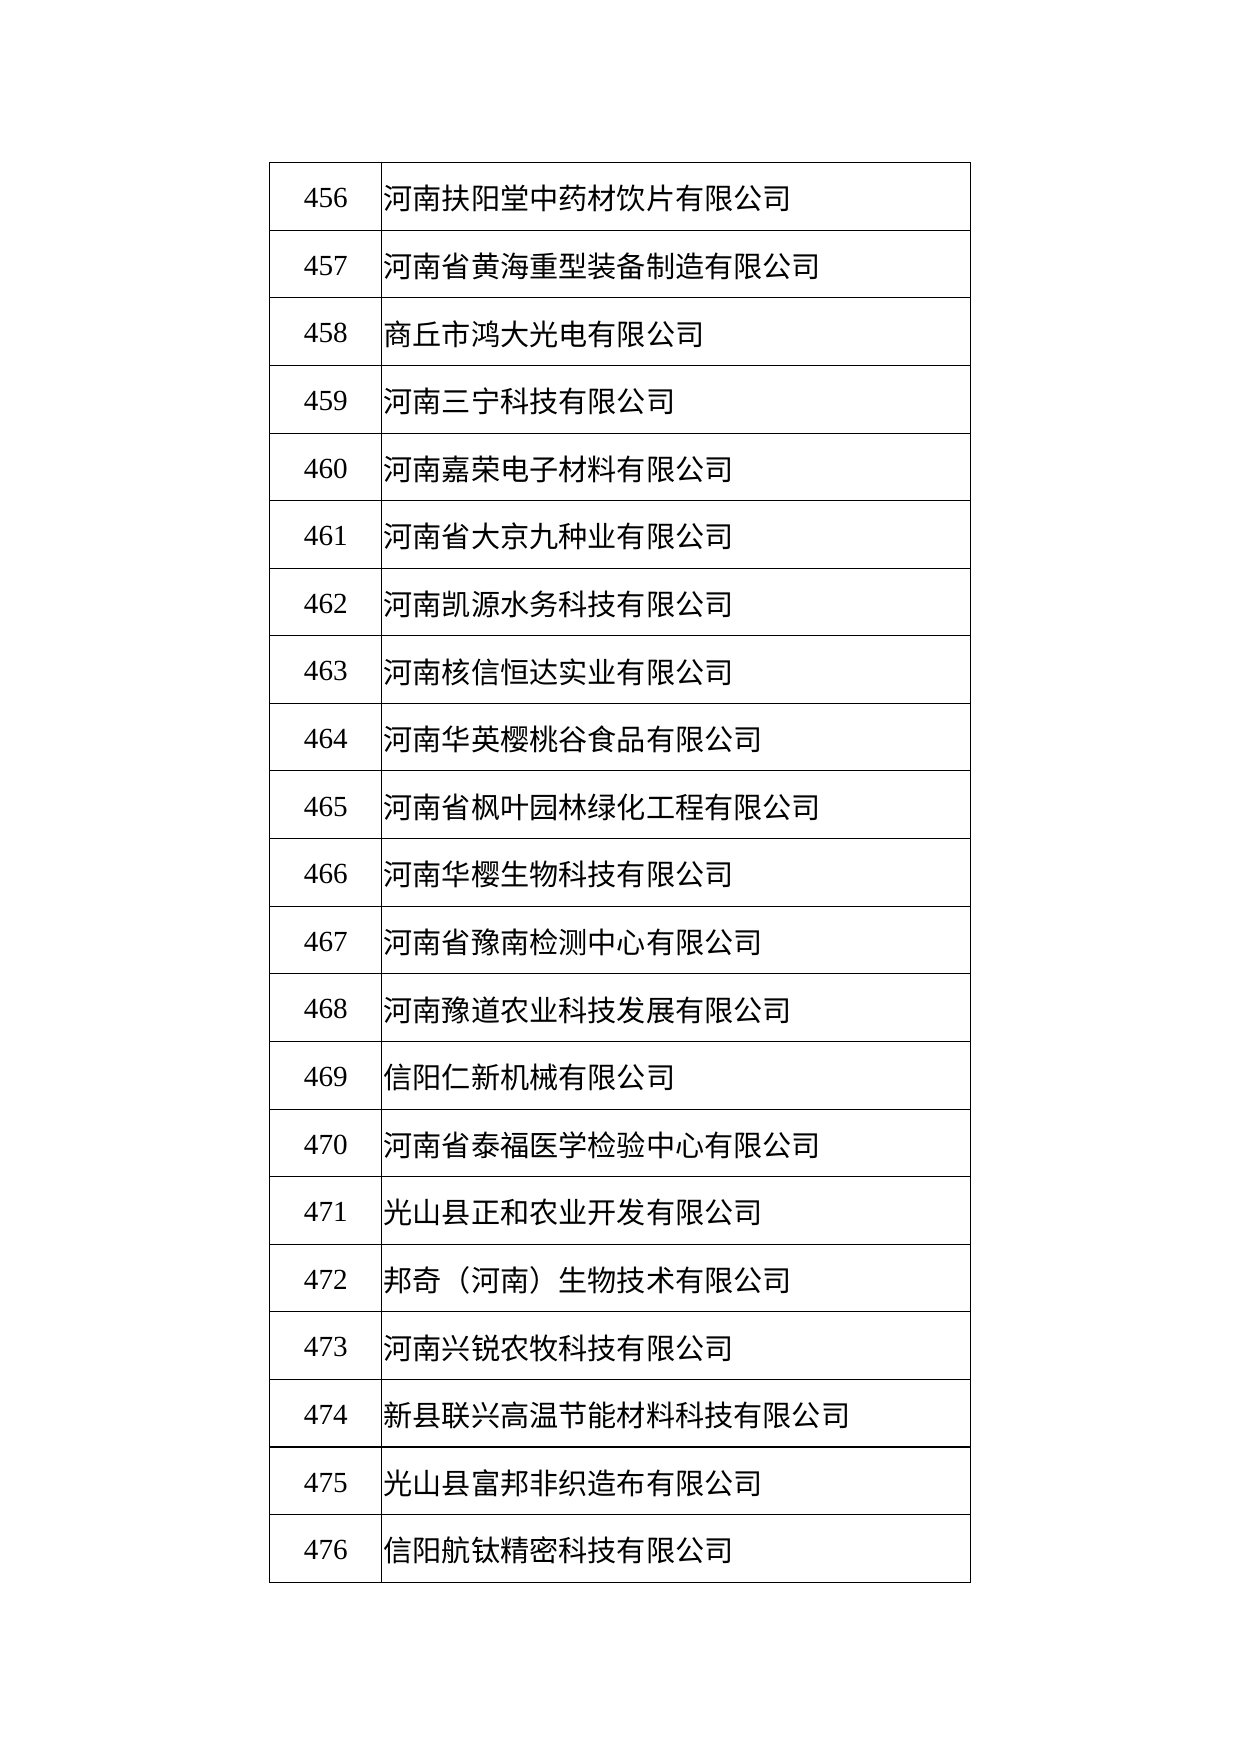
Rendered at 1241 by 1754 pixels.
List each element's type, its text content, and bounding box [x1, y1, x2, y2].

table_cell 461 [270, 501, 381, 568]
table_cell 河南华樱生物科技有限公司 [382, 839, 970, 906]
table_cell 472 [270, 1245, 381, 1311]
table_cell 河南凯源水务科技有限公司 [382, 569, 970, 635]
table_cell 463 [270, 636, 381, 703]
table_cell 471 [270, 1177, 381, 1244]
table_cell 476 [270, 1515, 381, 1582]
table_cell 新县联兴高温节能材料科技有限公司 [382, 1380, 970, 1446]
table_cell 河南兴锐农牧科技有限公司 [382, 1312, 970, 1379]
table_cell 470 [270, 1110, 381, 1176]
table_cell 458 [270, 298, 381, 365]
table_cell 河南省泰福医学检验中心有限公司 [382, 1110, 970, 1176]
table_cell 459 [270, 366, 381, 432]
table_cell 河南省黄海重型装备制造有限公司 [382, 231, 970, 297]
table_cell 河南扶阳堂中药材饮片有限公司 [382, 163, 970, 229]
table_cell 河南核信恒达实业有限公司 [382, 636, 970, 703]
table_cell 456 [270, 163, 381, 229]
table_cell 河南三宁科技有限公司 [382, 366, 970, 432]
table_cell 邦奇（河南）生物技术有限公司 [382, 1245, 970, 1311]
table_cell 475 [270, 1448, 381, 1514]
table_cell 河南省豫南检测中心有限公司 [382, 907, 970, 973]
table_cell 474 [270, 1380, 381, 1446]
table_cell 469 [270, 1042, 381, 1108]
table_cell 河南省大京九种业有限公司 [382, 501, 970, 568]
table_cell 473 [270, 1312, 381, 1379]
table_cell 457 [270, 231, 381, 297]
table_cell 462 [270, 569, 381, 635]
table_cell 467 [270, 907, 381, 973]
table_cell 河南华英樱桃谷食品有限公司 [382, 704, 970, 770]
table_cell 460 [270, 434, 381, 500]
table_cell 商丘市鸿大光电有限公司 [382, 298, 970, 365]
table_cell 信阳仁新机械有限公司 [382, 1042, 970, 1108]
table_cell 468 [270, 974, 381, 1041]
table_cell 光山县富邦非织造布有限公司 [382, 1448, 970, 1514]
table_cell 光山县正和农业开发有限公司 [382, 1177, 970, 1244]
table_cell 465 [270, 771, 381, 838]
table_cell 466 [270, 839, 381, 906]
table_cell 河南豫道农业科技发展有限公司 [382, 974, 970, 1041]
table_cell 河南嘉荣电子材料有限公司 [382, 434, 970, 500]
table_cell 信阳航钛精密科技有限公司 [382, 1515, 970, 1582]
table_cell 河南省枫叶园林绿化工程有限公司 [382, 771, 970, 838]
table_cell 464 [270, 704, 381, 770]
